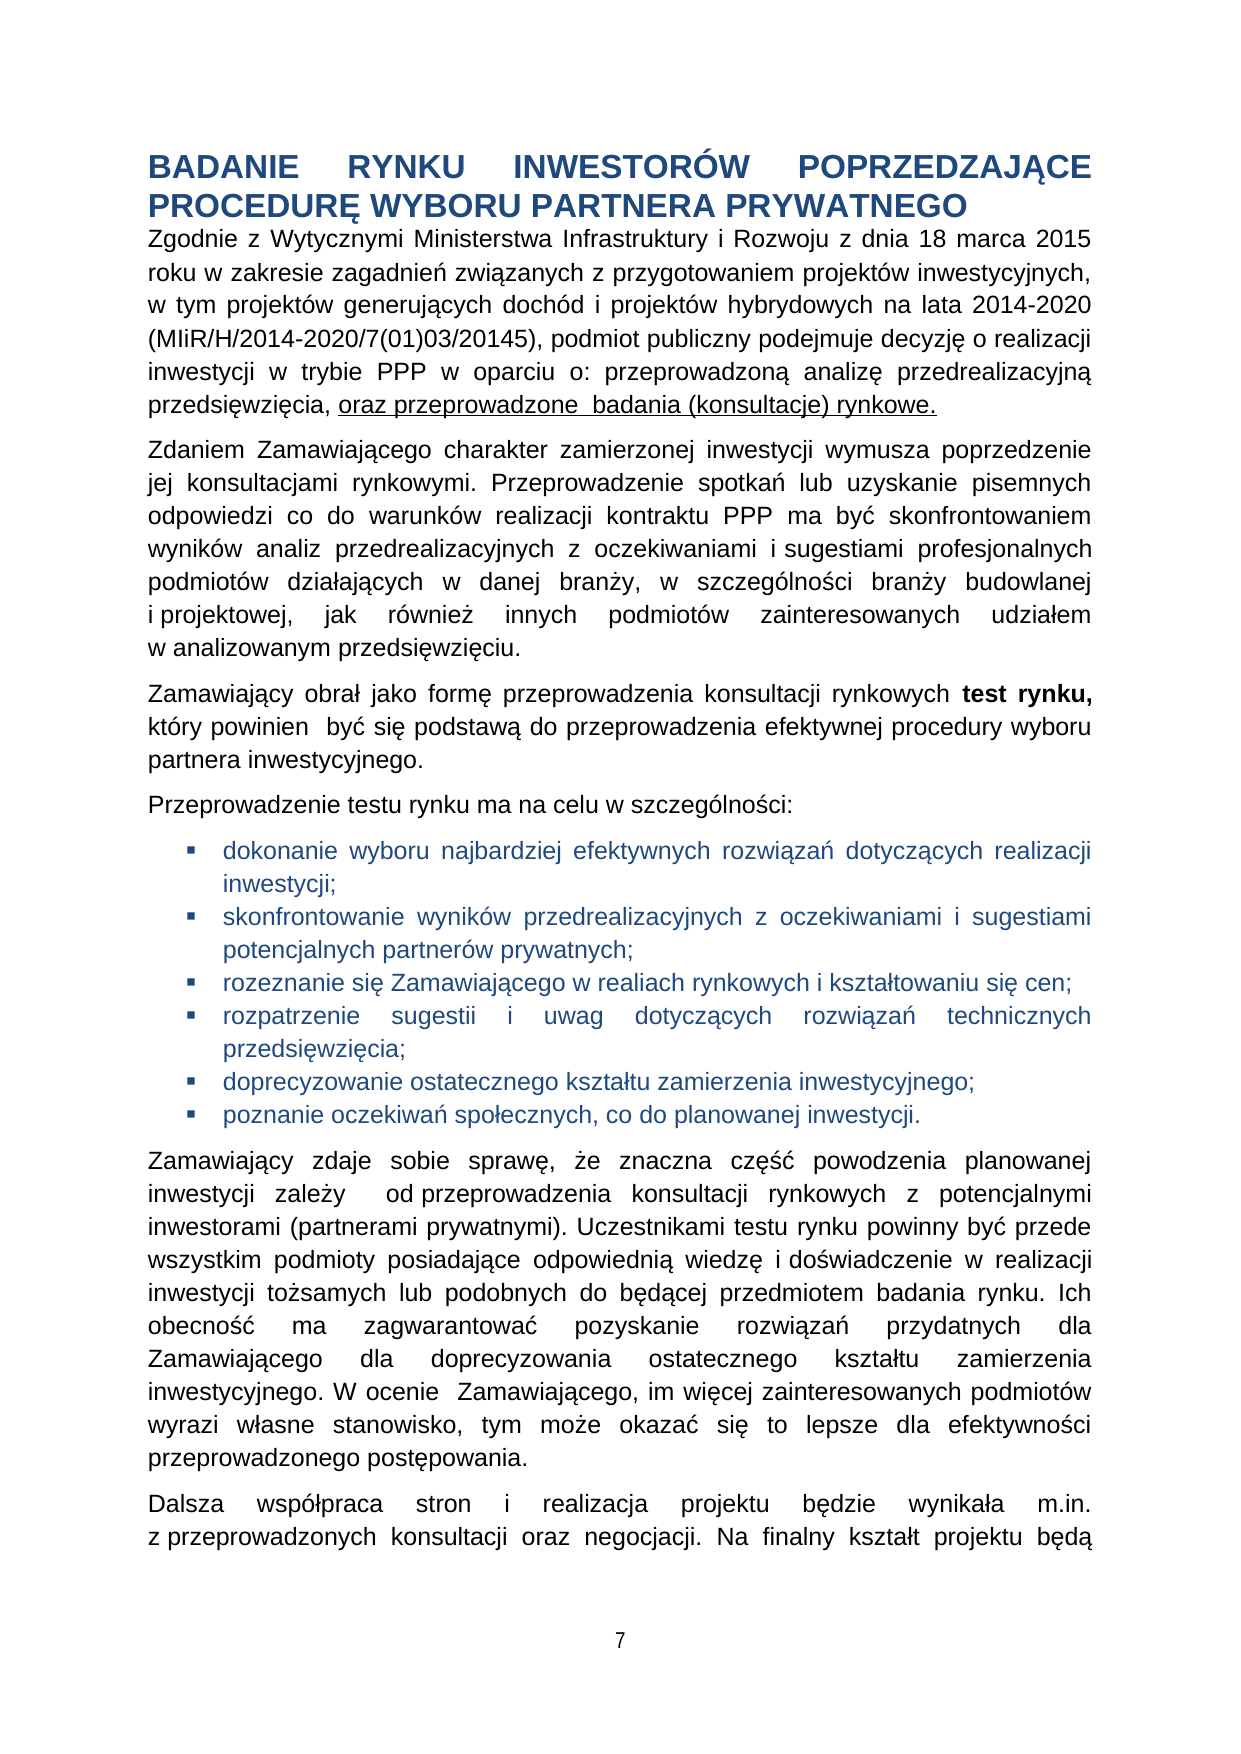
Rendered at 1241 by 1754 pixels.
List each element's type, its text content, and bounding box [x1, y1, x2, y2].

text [148, 1489, 1093, 1550]
list doprecyzowanie ostatecznego kształtu zamierzenia inwestycyjnego; [185, 1067, 1093, 1096]
subtitle BADANIE RYNKU INWESTORÓW POPRZEDZAJĄCE PROCEDURĘ WYBORU PARTNERA PRYWATNEGO [148, 148, 1093, 224]
list dokonanie wyboru najbardziej efektywnych rozwiązań dotyczących realizacji inwestycji; [185, 836, 1093, 898]
list skonfrontowanie wyników przedrealizacyjnych z oczekiwaniami i sugestiami potencjalnych partnerów prywatnych; [185, 902, 1093, 964]
text Zgodnie z Wytycznymi Ministerstwa Infrastruktury i Rozwoju z dnia 18 marca 2015 roku w zakresie zagadnień związanych z przygotowaniem projektów inwestycyjnych, w tym projektów generujących dochód i projektów hybrydowych na lata 2014-2020 (MIiR/H/2014-2020/7(01)03/20145), podmiot publiczny podejmuje decyzję o realizacji inwestycji w trybie PPP w oparciu o: przeprowadzoną analizę przedrealizacyjną przedsięwzięcia, oraz przeprowadzone badania (konsultacje) rynkowe. [148, 224, 1093, 418]
text Przeprowadzenie testu rynku ma na celu w szczególności: [148, 790, 1093, 819]
list rozpatrzenie sugestii i uwag dotyczących rozwiązań technicznych przedsięwzięcia; [185, 1001, 1093, 1063]
list poznanie oczekiwań społecznych, co do planowanej inwestycji. [185, 1101, 1093, 1129]
text Zdaniem Zamawiającego charakter zamierzonej inwestycji wymusza poprzedzenie jej konsultacjami rynkowymi. Przeprowadzenie spotkań lub uzyskanie pisemnych odpowiedzi co do warunków realizacji kontraktu PPP ma być skonfrontowaniem wyników analiz przedrealizacyjnych z oczekiwaniami i sugestiami profesjonalnych podmiotów działających w danej branży, w szczególności branży budowlanej i projektowej, jak również innych podmiotów zainteresowanych udziałem w analizowanym przedsięwzięciu. [148, 435, 1093, 662]
list rozeznanie się Zamawiającego w realiach rynkowych i kształtowaniu się cen; [185, 968, 1093, 997]
text Zamawiający obrał jako formę przeprowadzenia konsultacji rynkowych test rynku, który powinien być się podstawą do przeprowadzenia efektywnej procedury wyboru partnera inwestycyjnego. [148, 679, 1093, 773]
text Zamawiający zdaje sobie sprawę, że znaczna część powodzenia planowanej inwestycji zależy od przeprowadzenia konsultacji rynkowych z potencjalnymi inwestorami (partnerami prywatnymi). Uczestnikami testu rynku powinny być przede wszystkim podmioty posiadające odpowiednią wiedzę i doświadczenie w realizacji inwestycji tożsamych lub podobnych do będącej przedmiotem badania rynku. Ich obecność ma zagwarantować pozyskanie rozwiązań przydatnych dla Zamawiającego dla doprecyzowania ostatecznego kształtu zamierzenia inwestycyjnego. W ocenie Zamawiającego, im więcej zainteresowanych podmiotów wyrazi własne stanowisko, tym może okazać się to lepsze dla efektywności przeprowadzonego postępowania. [148, 1146, 1093, 1472]
